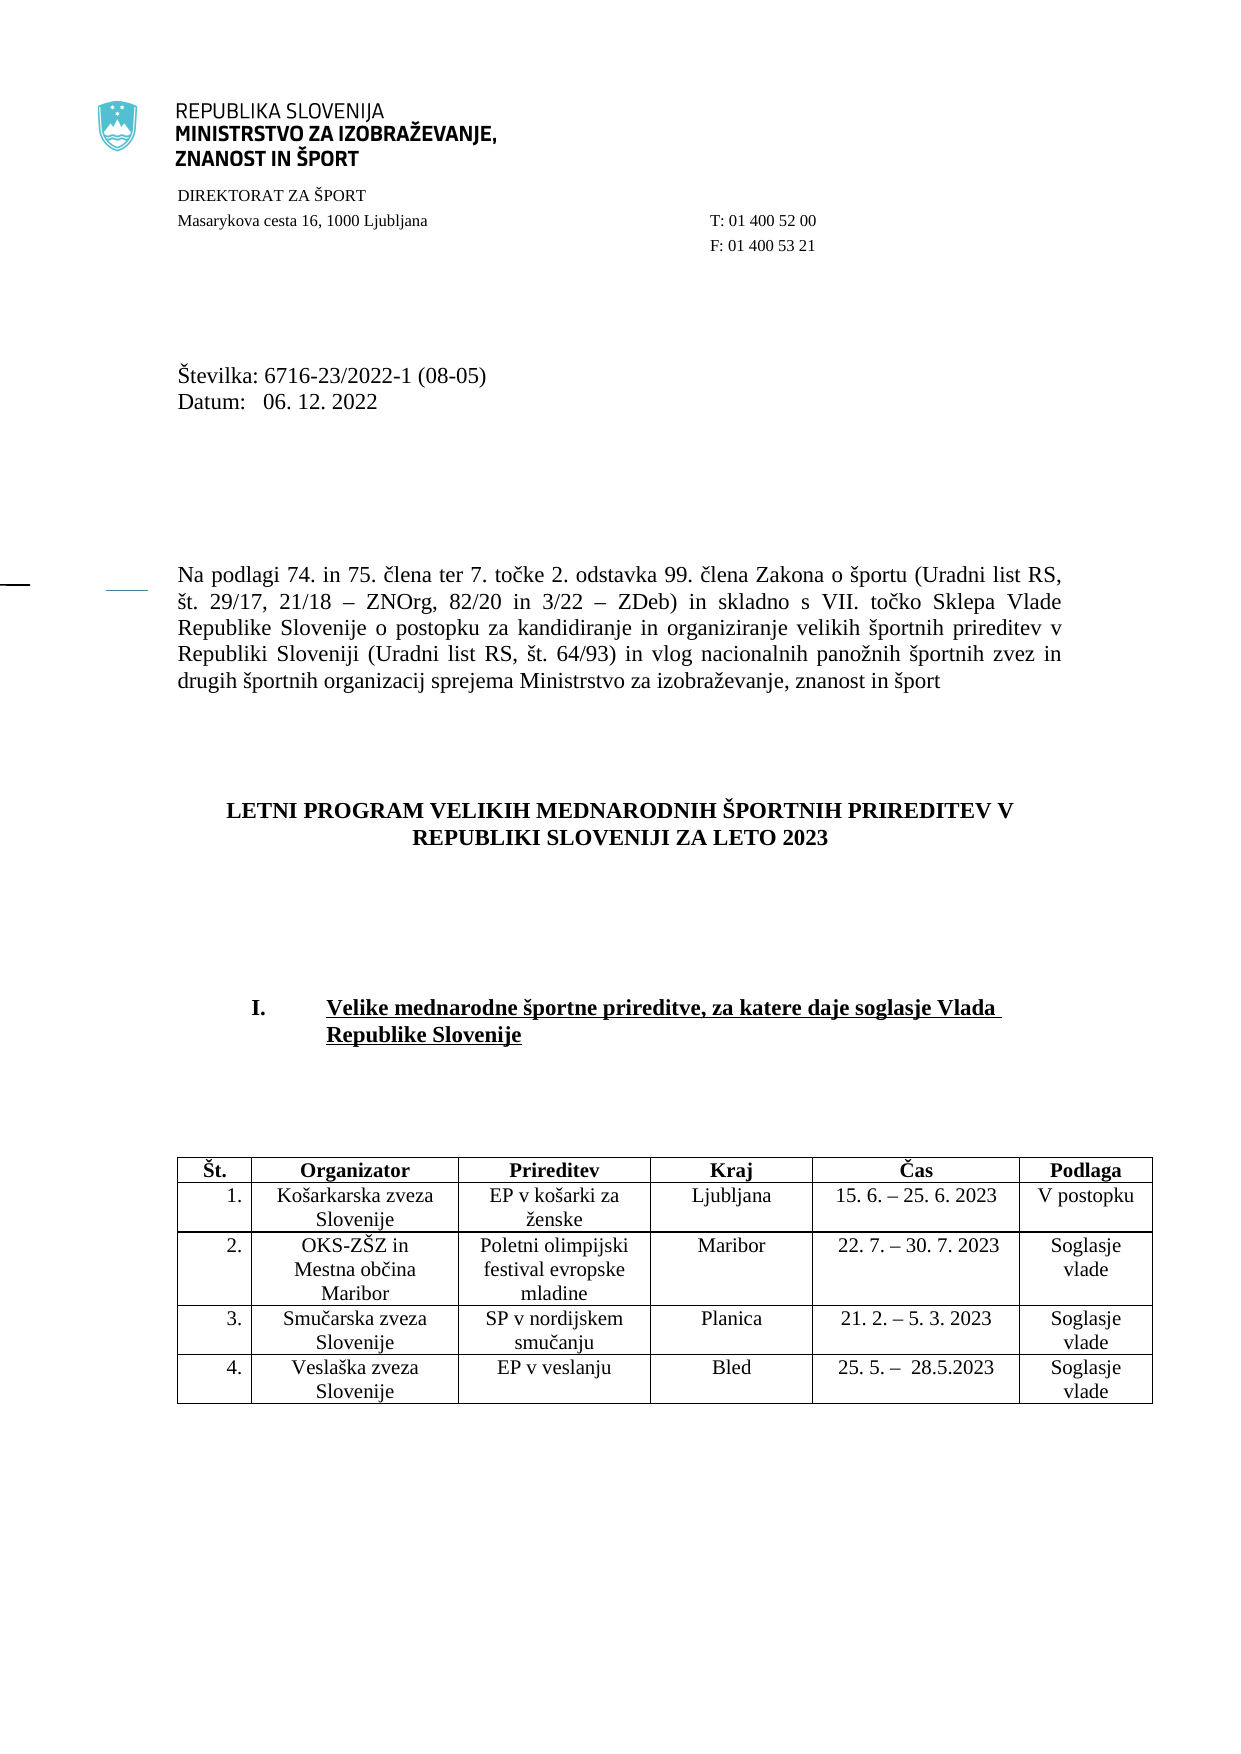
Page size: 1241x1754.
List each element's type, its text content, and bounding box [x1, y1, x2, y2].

table_cell 21. 2. – 5. 3. 2023 [813, 1306, 1019, 1354]
table_cell 25. 5. – 28.5.2023 [813, 1355, 1019, 1403]
table_header Organizator [252, 1158, 458, 1182]
table_cell [178, 1183, 251, 1231]
table_cell [178, 1306, 251, 1354]
text LETNI PROGRAM VELIKIH MEDNARODNIH ŠPORTNIH PRIREDITEV V REPUBLIKI SLOVENIJI ZA LETO 2023 [177, 797, 1063, 850]
table_cell Soglasje vlade [1020, 1233, 1152, 1305]
text Številka: 6716-23/2022-1 (08-05) [177, 362, 1063, 388]
table_cell EP v košarki za ženske [459, 1183, 650, 1231]
table_cell V postopku [1020, 1183, 1152, 1231]
text Na podlagi 74. in 75. člena ter 7. točke 2. odstavka 99. člena Zakona o športu (Uradni list RS, št. 29/17, 21/18 – ZNOrg, 82/20 in 3/22 – ZDeb) in skladno s VII. točko Sklepa Vlade Republike Slovenije o postopku za kandidiranje in organiziranje velikih športnih prireditev v Republiki Sloveniji (Uradni list RS, št. 64/93) in vlog nacionalnih panožnih športnih zvez in drugih športnih organizacij sprejema Ministrstvo za izobraževanje, znanost in šport [177, 561, 1063, 693]
table_header Št. [178, 1158, 251, 1182]
table_cell EP v veslanju [459, 1355, 650, 1403]
list Velike mednarodne športne prireditve, za katere daje soglasje Vlada Republike Slovenije [251, 994, 1063, 1047]
table_header Prireditev [459, 1158, 650, 1182]
table_cell Smučarska zveza Slovenije [252, 1306, 458, 1354]
text Datum: 06. 12. 2022 [177, 388, 1063, 415]
table_cell Košarkarska zveza Slovenije [252, 1183, 458, 1231]
table_header Čas [813, 1158, 1019, 1182]
table_cell [178, 1355, 251, 1403]
table_cell Soglasje vlade [1020, 1355, 1152, 1403]
table_cell 22. 7. – 30. 7. 2023 [813, 1233, 1019, 1305]
table_header Kraj [651, 1158, 812, 1182]
picture [97, 101, 496, 166]
table_cell Planica [651, 1306, 812, 1354]
table_cell OKS-ZŠZ in Mestna občina Maribor [252, 1233, 458, 1305]
table_header Podlaga [1020, 1158, 1152, 1182]
table_cell Maribor [651, 1233, 812, 1305]
table_cell Veslaška zveza Slovenije [252, 1355, 458, 1403]
table_cell SP v nordijskem smučanju [459, 1306, 650, 1354]
table_cell [178, 1233, 251, 1305]
table_cell Ljubljana [651, 1183, 812, 1231]
table_cell Bled [651, 1355, 812, 1403]
table_cell Soglasje vlade [1020, 1306, 1152, 1354]
table_cell Poletni olimpijski festival evropske mladine [459, 1233, 650, 1305]
table_cell 15. 6. – 25. 6. 2023 [813, 1183, 1019, 1231]
